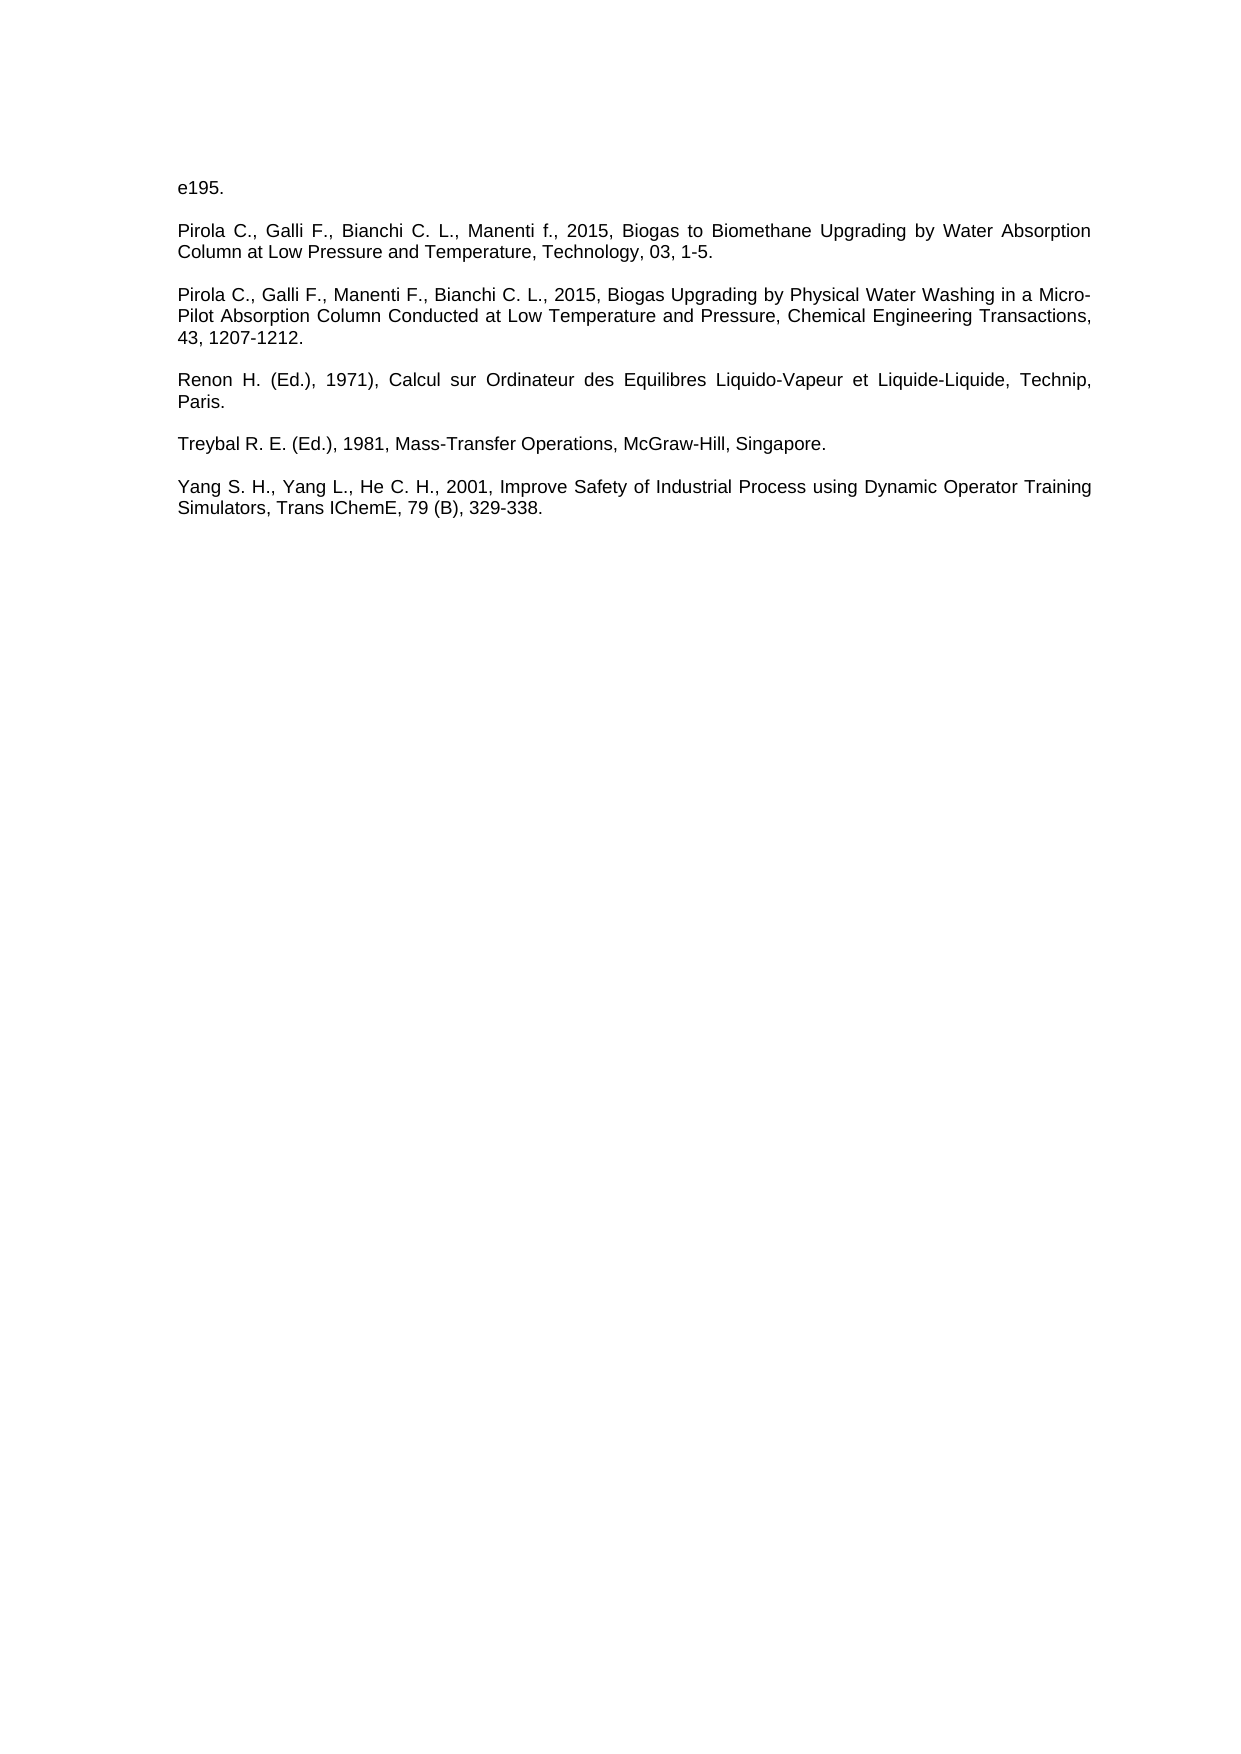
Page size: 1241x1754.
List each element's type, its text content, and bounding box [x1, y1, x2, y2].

text Yang S. H., Yang L., He C. H., 2001, Improve Safety of Industrial Process using Dynamic Operator Training Simulators, Trans IChemE, 79 (B), 329-338. [177, 475, 1092, 518]
text Treybal R. E. (Ed.), 1981, Mass-Transfer Operations, McGraw-Hill, Singapore. [177, 433, 1092, 454]
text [177, 177, 1092, 199]
text Renon H. (Ed.), 1971), Calcul sur Ordinateur des Equilibres Liquido-Vapeur et Liquide-Liquide, Technip, Paris. [177, 369, 1092, 412]
text Pirola C., Galli F., Manenti F., Bianchi C. L., 2015, Biogas Upgrading by Physical Water Washing in a Micro-Pilot Absorption Column Conducted at Low Temperature and Pressure, Chemical Engineering Transactions, 43, 1207-1212. [177, 283, 1092, 348]
text Pirola C., Galli F., Bianchi C. L., Manenti f., 2015, Biogas to Biomethane Upgrading by Water Absorption Column at Low Pressure and Temperature, Technology, 03, 1-5. [177, 219, 1092, 263]
